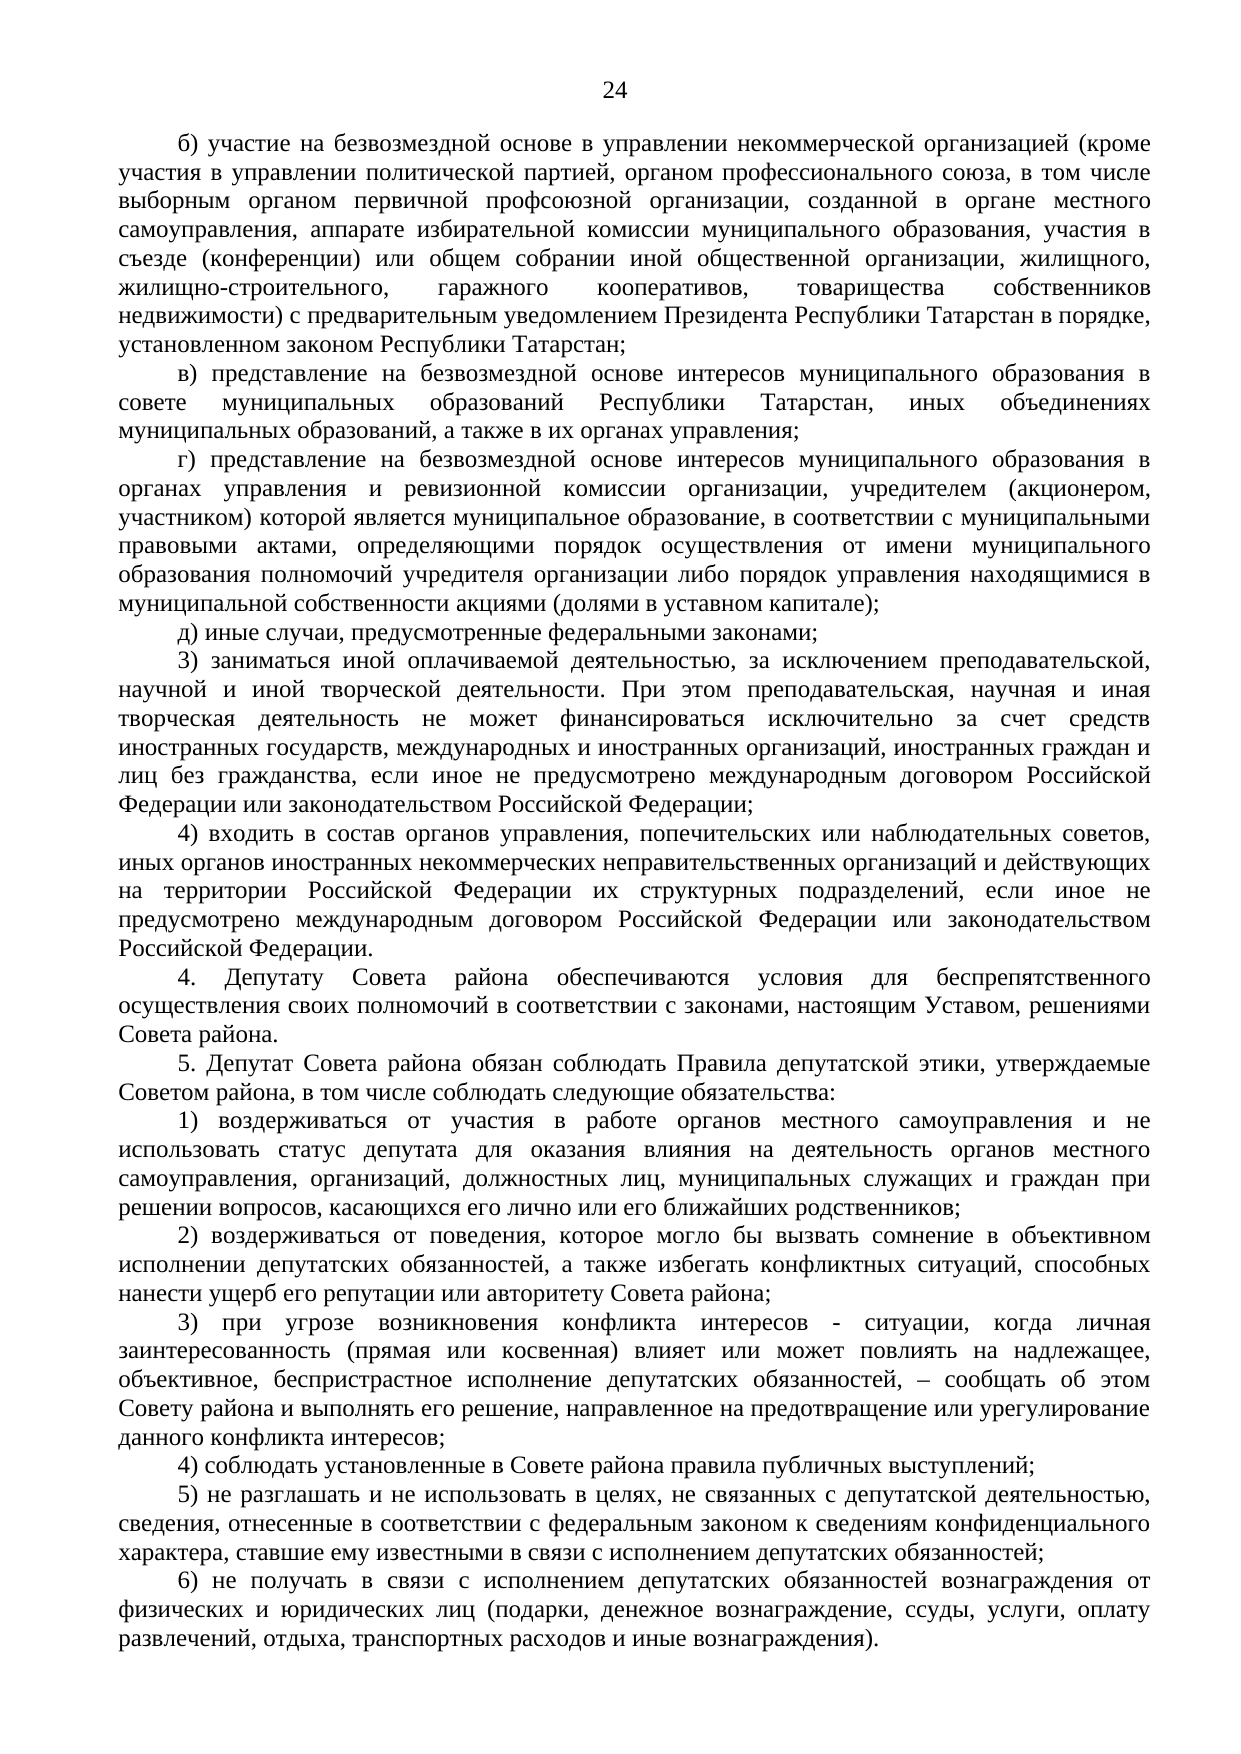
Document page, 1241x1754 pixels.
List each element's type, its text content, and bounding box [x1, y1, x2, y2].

text 4. Депутату Совета района обеспечиваются условия для беспрепятственного осуществления своих полномочий в соответствии с законами, настоящим Уставом, решениями Совета района. [118, 962, 1152, 1048]
text 5. Депутат Совета района обязан соблюдать Правила депутатской этики, утверждаемые Советом района, в том числе соблюдать следующие обязательства: [118, 1048, 1152, 1105]
text в) представление на безвозмездной основе интересов муниципального образования в совете муниципальных образований Республики Татарстан, иных объединениях муниципальных образований, а также в их органах управления; [118, 358, 1152, 444]
text г) представление на безвозмездной основе интересов муниципального образования в органах управления и ревизионной комиссии организации, учредителем (акционером, участником) которой является муниципальное образование, в соответствии с муниципальными правовыми актами, определяющими порядок осуществления от имени муниципального образования полномочий учредителя организации либо порядок управления находящимися в муниципальной собственности акциями (долями в уставном капитале); [118, 444, 1152, 617]
text 5) не разглашать и не использовать в целях, не связанных с депутатской деятельностью, сведения, отнесенные в соответствии с федеральным законом к сведениям конфиденциального характера, ставшие ему известными в связи с исполнением депутатских обязанностей; [118, 1479, 1152, 1565]
text 6) не получать в связи с исполнением депутатских обязанностей вознаграждения от физических и юридических лиц (подарки, денежное вознаграждение, ссуды, услуги, оплату развлечений, отдыха, транспортных расходов и иные вознаграждения). [118, 1565, 1152, 1652]
text 3) при угрозе возникновения конфликта интересов - ситуации, когда личная заинтересованность (прямая или косвенная) влияет или может повлиять на надлежащее, объективное, беспристрастное исполнение депутатских обязанностей, – сообщать об этом Совету района и выполнять его решение, направленное на предотвращение или урегулирование данного конфликта интересов; [118, 1307, 1152, 1450]
text 2) воздерживаться от поведения, которое могло бы вызвать сомнение в объективном исполнении депутатских обязанностей, а также избегать конфликтных ситуаций, способных нанести ущерб его репутации или авторитету Совета района; [118, 1220, 1152, 1307]
text б) участие на безвозмездной основе в управлении некоммерческой организацией (кроме участия в управлении политической партией, органом профессионального союза, в том числе выборным органом первичной профсоюзной организации, созданной в органе местного самоуправления, аппарате избирательной комиссии муниципального образования, участия в съезде (конференции) или общем собрании иной общественной организации, жилищного, жилищно-строительного, гаражного кооперативов, товарищества собственников недвижимости) с предварительным уведомлением Президента Республики Татарстан в порядке, установленном законом Республики Татарстан; [118, 128, 1152, 358]
text д) иные случаи, предусмотренные федеральными законами; [118, 617, 1152, 645]
text 4) входить в состав органов управления, попечительских или наблюдательных советов, иных органов иностранных некоммерческих неправительственных организаций и действующих на территории Российской Федерации их структурных подразделений, если иное не предусмотрено международным договором Российской Федерации или законодательством Российской Федерации. [118, 818, 1152, 962]
text 3) заниматься иной оплачиваемой деятельностью, за исключением преподавательской, научной и иной творческой деятельности. При этом преподавательская, научная и иная творческая деятельность не может финансироваться исключительно за счет средств иностранных государств, международных и иностранных организаций, иностранных граждан и лиц без гражданства, если иное не предусмотрено международным договором Российской Федерации или законодательством Российской Федерации; [118, 645, 1152, 818]
text 4) соблюдать установленные в Совете района правила публичных выступлений; [118, 1450, 1152, 1479]
text 1) воздерживаться от участия в работе органов местного самоуправления и не использовать статус депутата для оказания влияния на деятельность органов местного самоуправления, организаций, должностных лиц, муниципальных служащих и граждан при решении вопросов, касающихся его лично или его ближайших родственников; [118, 1105, 1152, 1220]
